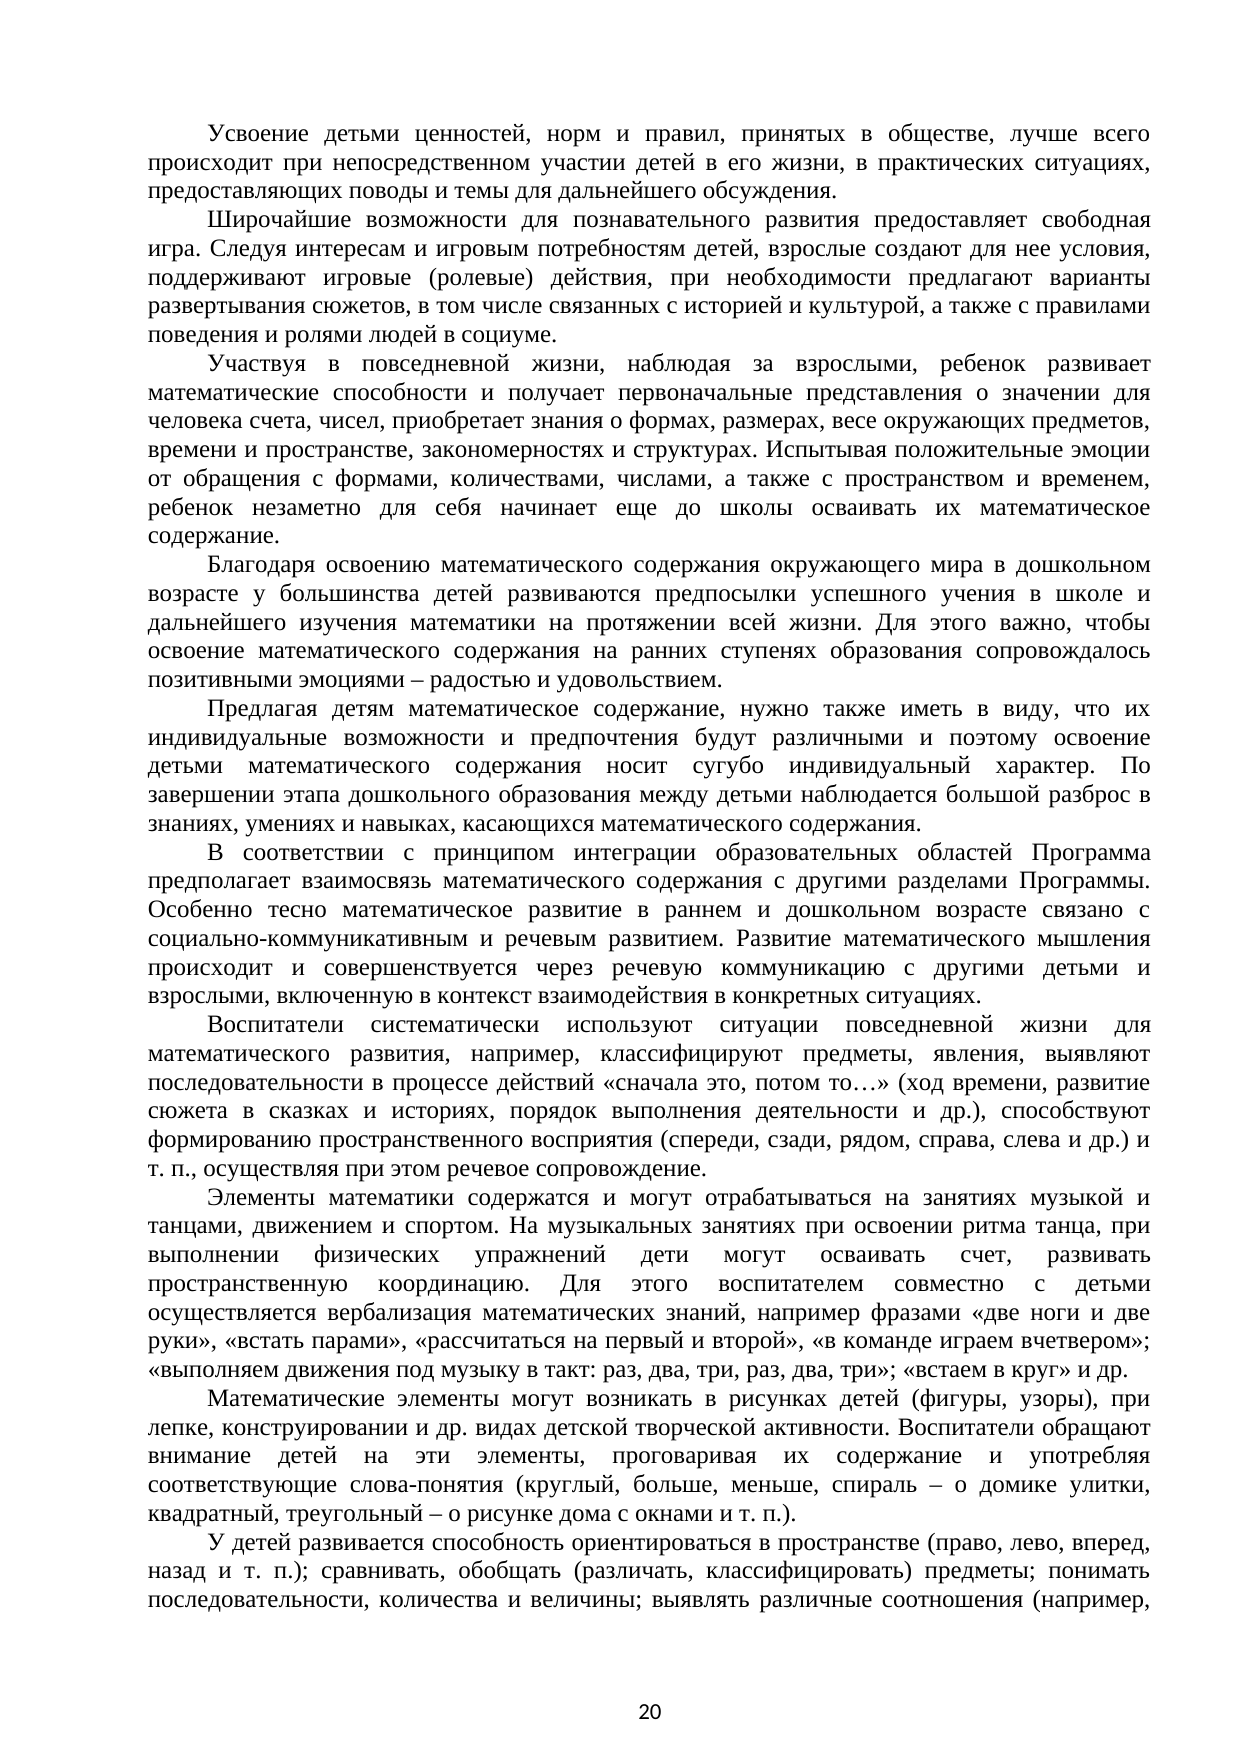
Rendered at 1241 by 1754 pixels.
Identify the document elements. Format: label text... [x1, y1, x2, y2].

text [148, 1527, 1152, 1613]
text Элементы математики содержатся и могут отрабатываться на занятиях музыкой и танцами, движением и спортом. На музыкальных занятиях при освоении ритма танца, при выполнении физических упражнений дети могут осваивать счет, развивать пространственную координацию. Для этого воспитателем совместно с детьми осуществляется вербализация математических знаний, например фразами «две ноги и две руки», «встать парами», «рассчитаться на первый и второй», «в команде играем вчетвером»; «выполняем движения под музыку в такт: раз, два, три, раз, два, три»; «встаем в круг» и др. [148, 1182, 1152, 1383]
text В соответствии с принципом интеграции образовательных областей Программа предполагает взаимосвязь математического содержания с другими разделами Программы. Особенно тесно математическое развитие в раннем и дошкольном возрасте связано с социально-коммуникативным и речевым развитием. Развитие математического мышления происходит и совершенствуется через речевую коммуникацию с другими детьми и взрослыми, включенную в контекст взаимодействия в конкретных ситуациях. [148, 837, 1152, 1009]
text Благодаря освоению математического содержания окружающего мира в дошкольном возрасте у большинства детей развиваются предпосылки успешного учения в школе и дальнейшего изучения математики на протяжении всей жизни. Для этого важно, чтобы освоение математического содержания на ранних ступенях образования сопровождалось позитивными эмоциями – радостью и удовольствием. [148, 549, 1152, 693]
text Участвуя в повседневной жизни, наблюдая за взрослыми, ребенок развивает математические способности и получает первоначальные представления о значении для человека счета, чисел, приобретает знания о формах, размерах, весе окружающих предметов, времени и пространстве, закономерностях и структурах. Испытывая положительные эмоции от обращения с формами, количествами, числами, а также с пространством и временем, ребенок незаметно для себя начинает еще до школы осваивать их математическое содержание. [148, 348, 1152, 549]
text Предлагая детям математическое содержание, нужно также иметь в виду, что их индивидуальные возможности и предпочтения будут различными и поэтому освоение детьми математического содержания носит сугубо индивидуальный характер. По завершении этапа дошкольного образования между детьми наблюдается большой разброс в знаниях, умениях и навыках, касающихся математического содержания. [148, 693, 1152, 837]
text Широчайшие возможности для познавательного развития предоставляет свободная игра. Следуя интересам и игровым потребностям детей, взрослые создают для нее условия, поддерживают игровые (ролевые) действия, при необходимости предлагают варианты развертывания сюжетов, в том числе связанных с историей и культурой, а также с правилами поведения и ролями людей в социуме. [148, 204, 1152, 348]
text Воспитатели систематически используют ситуации повседневной жизни для математического развития, например, классифицируют предметы, явления, выявляют последовательности в процессе действий «сначала это, потом то…» (ход времени, развитие сюжета в сказках и историях, порядок выполнения деятельности и др.), способствуют формированию пространственного восприятия (спереди, сзади, рядом, справа, слева и др.) и т. п., осуществляя при этом речевое сопровождение. [148, 1009, 1152, 1182]
text Математические элементы могут возникать в рисунках детей (фигуры, узоры), при лепке, конструировании и др. видах детской творческой активности. Воспитатели обращают внимание детей на эти элементы, проговаривая их содержание и употребляя соответствующие слова-понятия (круглый, больше, меньше, спираль – о домике улитки, квадратный, треугольный – о рисунке дома с окнами и т. п.). [148, 1383, 1152, 1527]
text Усвоение детьми ценностей, норм и правил, принятых в обществе, лучше всего происходит при непосредственном участии детей в его жизни, в практических ситуациях, предоставляющих поводы и темы для дальнейшего обсуждения. [148, 118, 1152, 204]
